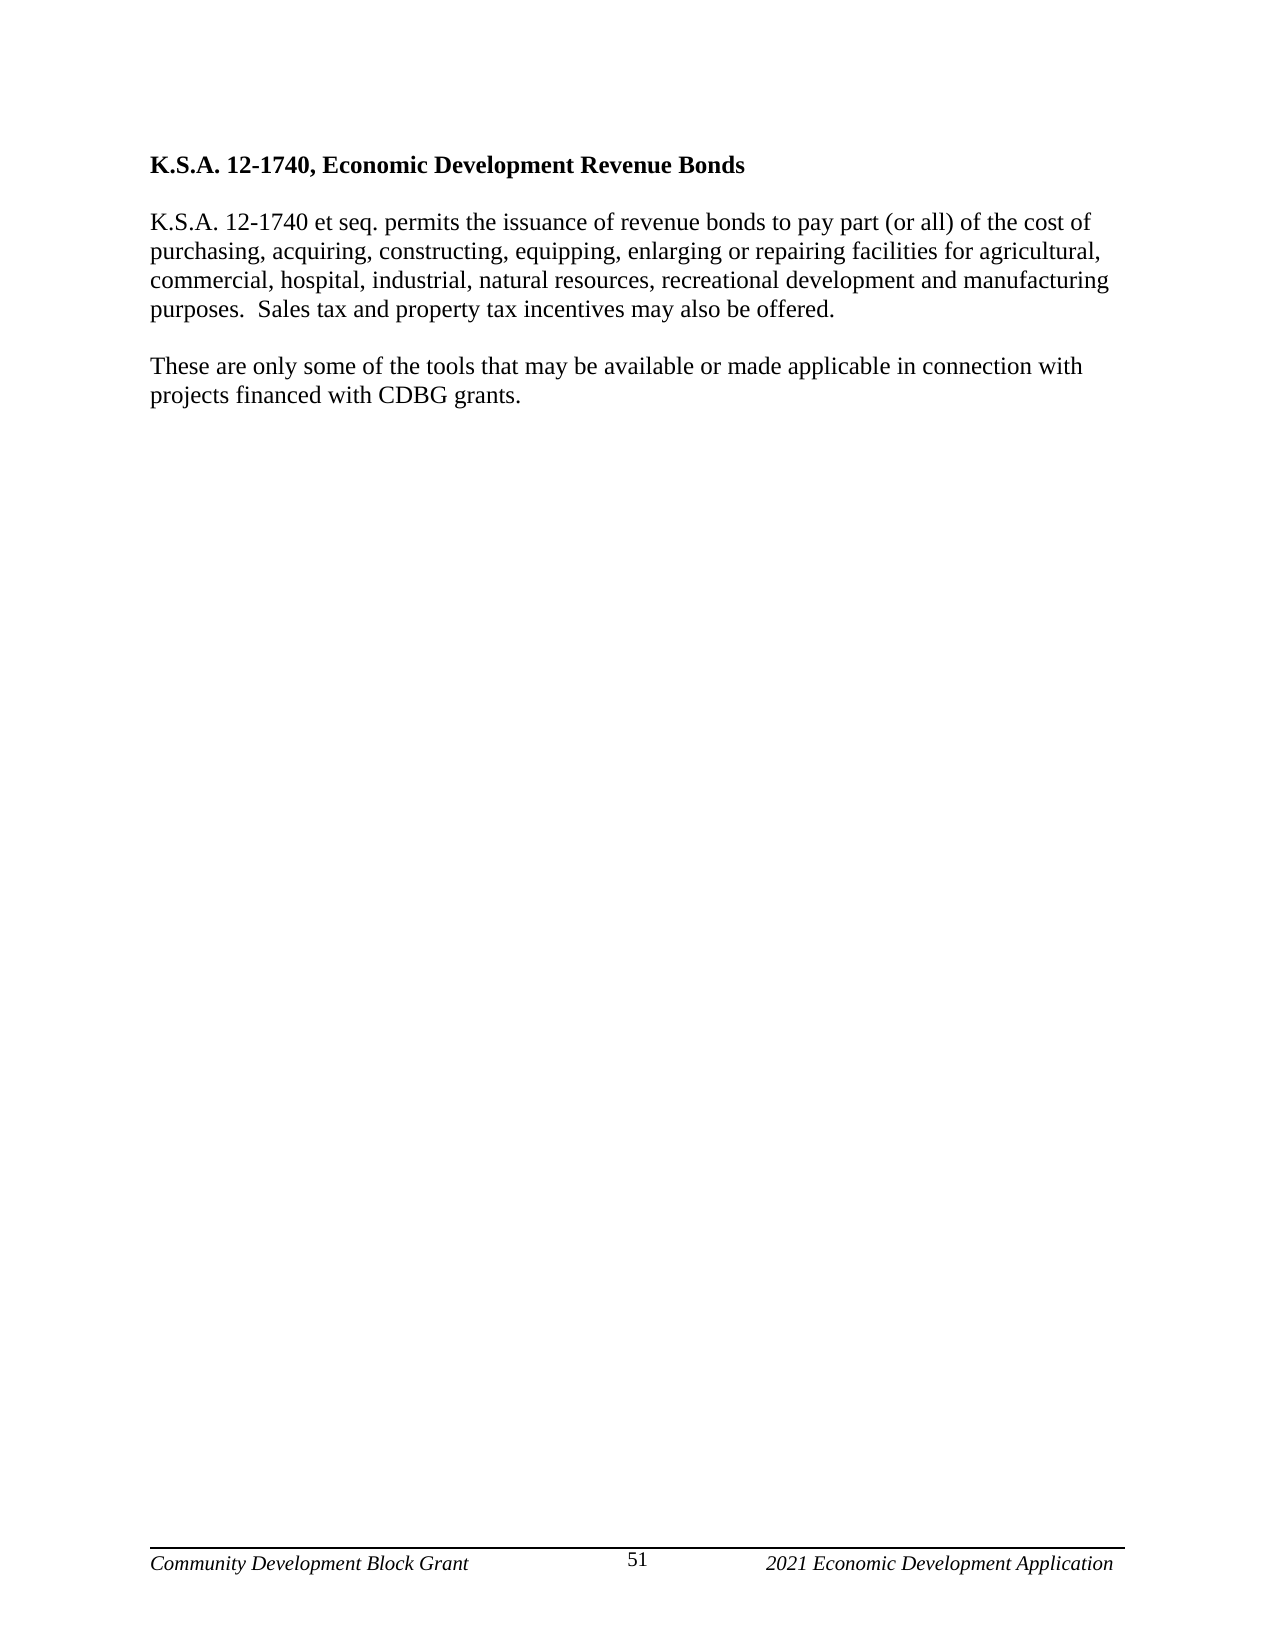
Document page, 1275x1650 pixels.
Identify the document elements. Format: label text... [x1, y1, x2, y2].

text These are only some of the tools that may be available or made applicable in connection with projects financed with CDBG grants. [150, 351, 1125, 409]
text K.S.A. 12-1740 et seq. permits the issuance of revenue bonds to pay part (or all) of the cost of purchasing, acquiring, constructing, equipping, enlarging or repairing facilities for agricultural, commercial, hospital, industrial, natural resources, recreational development and manufacturing purposes. Sales tax and property tax incentives may also be offered. [150, 207, 1125, 322]
text K.S.A. 12-1740, Economic Development Revenue Bonds [150, 150, 1125, 179]
